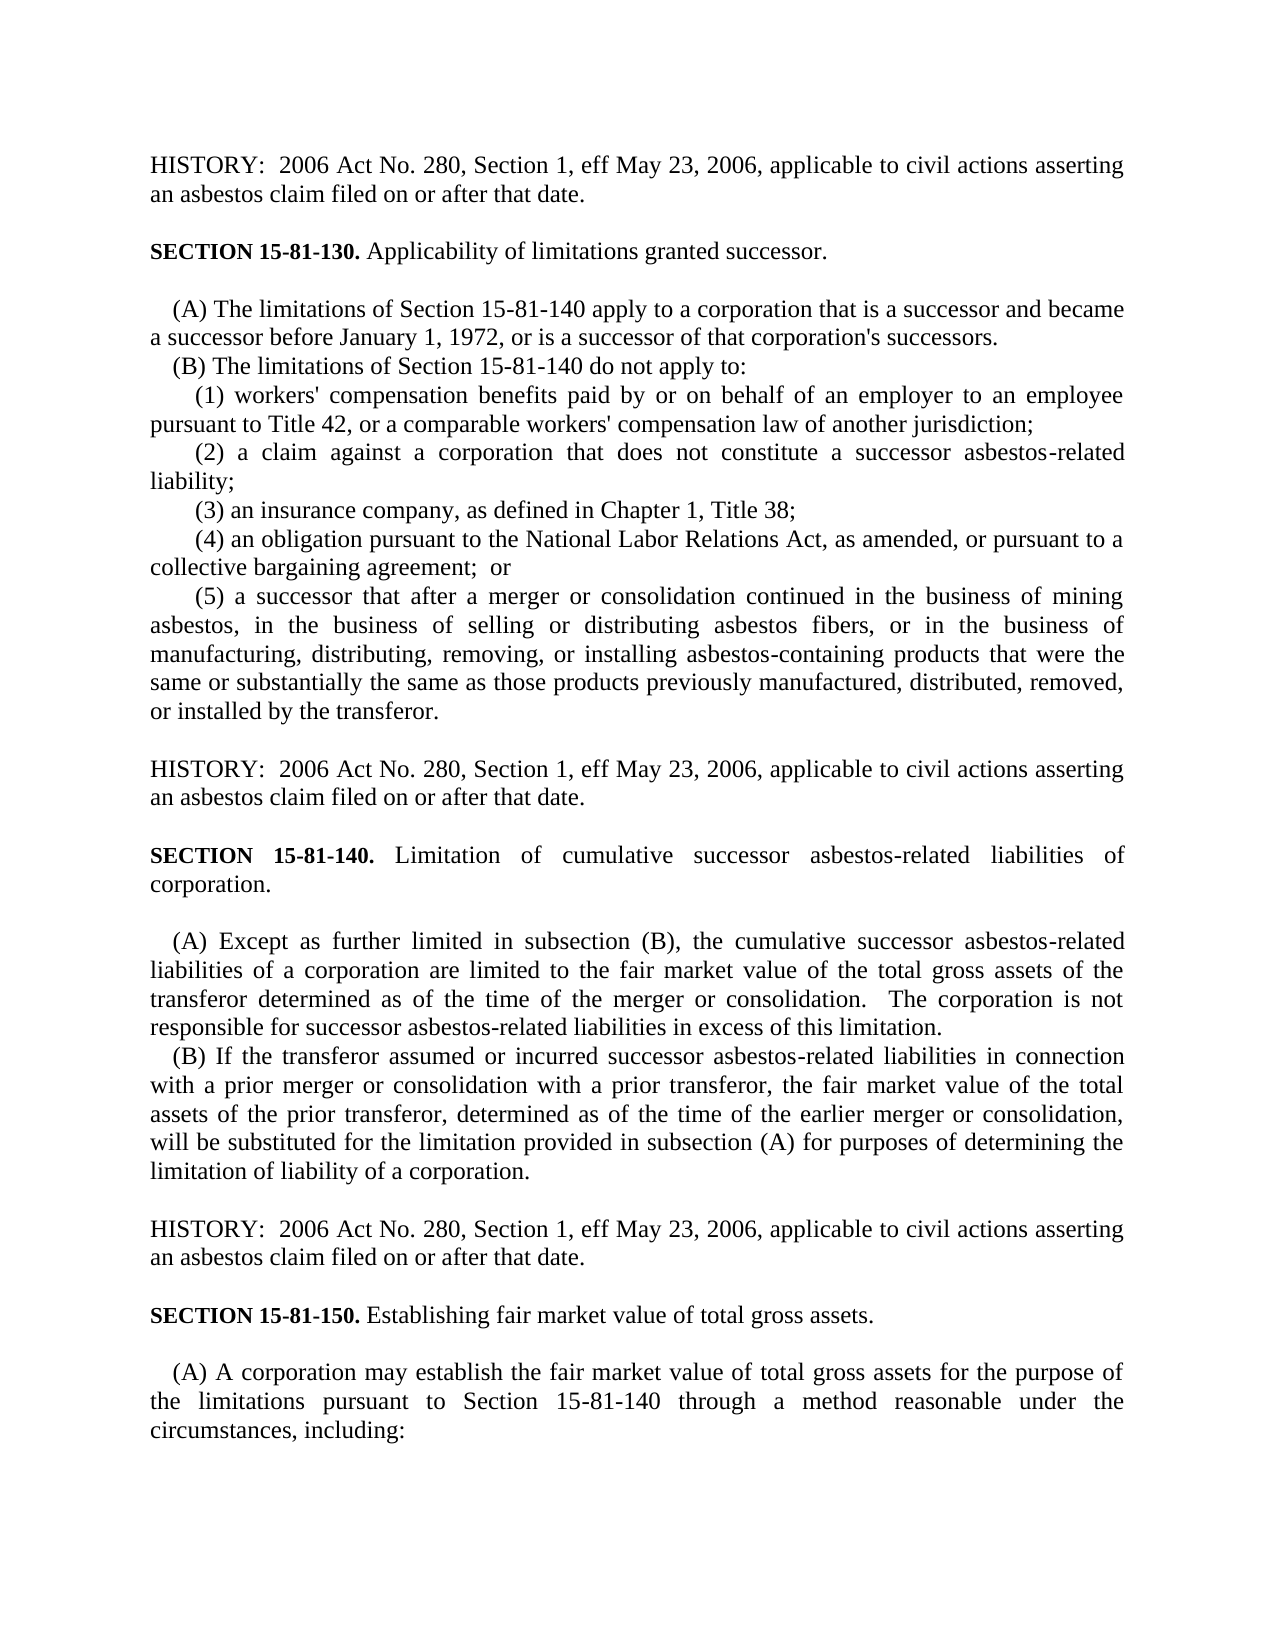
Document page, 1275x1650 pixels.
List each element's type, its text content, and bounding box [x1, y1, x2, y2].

text (2) a claim against a corporation that does not constitute a successor asbestos-related liability; [150, 437, 1125, 495]
text HISTORY: 2006 Act No. 280, Section 1, eff May 23, 2006, applicable to civil actions asserting an asbestos claim filed on or after that date. [150, 1214, 1125, 1271]
text (1) workers' compensation benefits paid by or on behalf of an employer to an employee pursuant to Title 42, or a comparable workers' compensation law of another jurisdiction; [150, 380, 1125, 437]
text (A) A corporation may establish the fair market value of total gross assets for the purpose of the limitations pursuant to Section 15-81-140 through a method reasonable under the circumstances, including: [150, 1357, 1125, 1444]
text HISTORY: 2006 Act No. 280, Section 1, eff May 23, 2006, applicable to civil actions asserting an asbestos claim filed on or after that date. [150, 754, 1125, 811]
text (A) The limitations of Section 15-81-140 apply to a corporation that is a successor and became a successor before January 1, 1972, or is a successor of that corporation's successors. [150, 294, 1125, 351]
text HISTORY: 2006 Act No. 280, Section 1, eff May 23, 2006, applicable to civil actions asserting an asbestos claim filed on or after that date. [150, 150, 1125, 207]
text SECTION 15-81-140. Limitation of cumulative successor asbestos-related liabilities of corporation. [150, 840, 1125, 897]
text (B) The limitations of Section 15-81-140 do not apply to: [150, 351, 1125, 380]
text (3) an insurance company, as defined in Chapter 1, Title 38; [150, 495, 1125, 524]
text SECTION 15-81-150. Establishing fair market value of total gross assets. [150, 1300, 1125, 1329]
text (B) If the transferor assumed or incurred successor asbestos-related liabilities in connection with a prior merger or consolidation with a prior transferor, the fair market value of the total assets of the prior transferor, determined as of the time of the earlier merger or consolidation, will be substituted for the limitation provided in subsection (A) for purposes of determining the limitation of liability of a corporation. [150, 1041, 1125, 1185]
text SECTION 15-81-130. Applicability of limitations granted successor. [150, 236, 1125, 265]
text (4) an obligation pursuant to the National Labor Relations Act, as amended, or pursuant to a collective bargaining agreement; or [150, 524, 1125, 581]
text (A) Except as further limited in subsection (B), the cumulative successor asbestos-related liabilities of a corporation are limited to the fair market value of the total gross assets of the transferor determined as of the time of the merger or consolidation. The corporation is not responsible for successor asbestos-related liabilities in excess of this limitation. [150, 926, 1125, 1041]
text (5) a successor that after a merger or consolidation continued in the business of mining asbestos, in the business of selling or distributing asbestos fibers, or in the business of manufacturing, distributing, removing, or installing asbestos-containing products that were the same or substantially the same as those products previously manufactured, distributed, removed, or installed by the transferor. [150, 581, 1125, 725]
